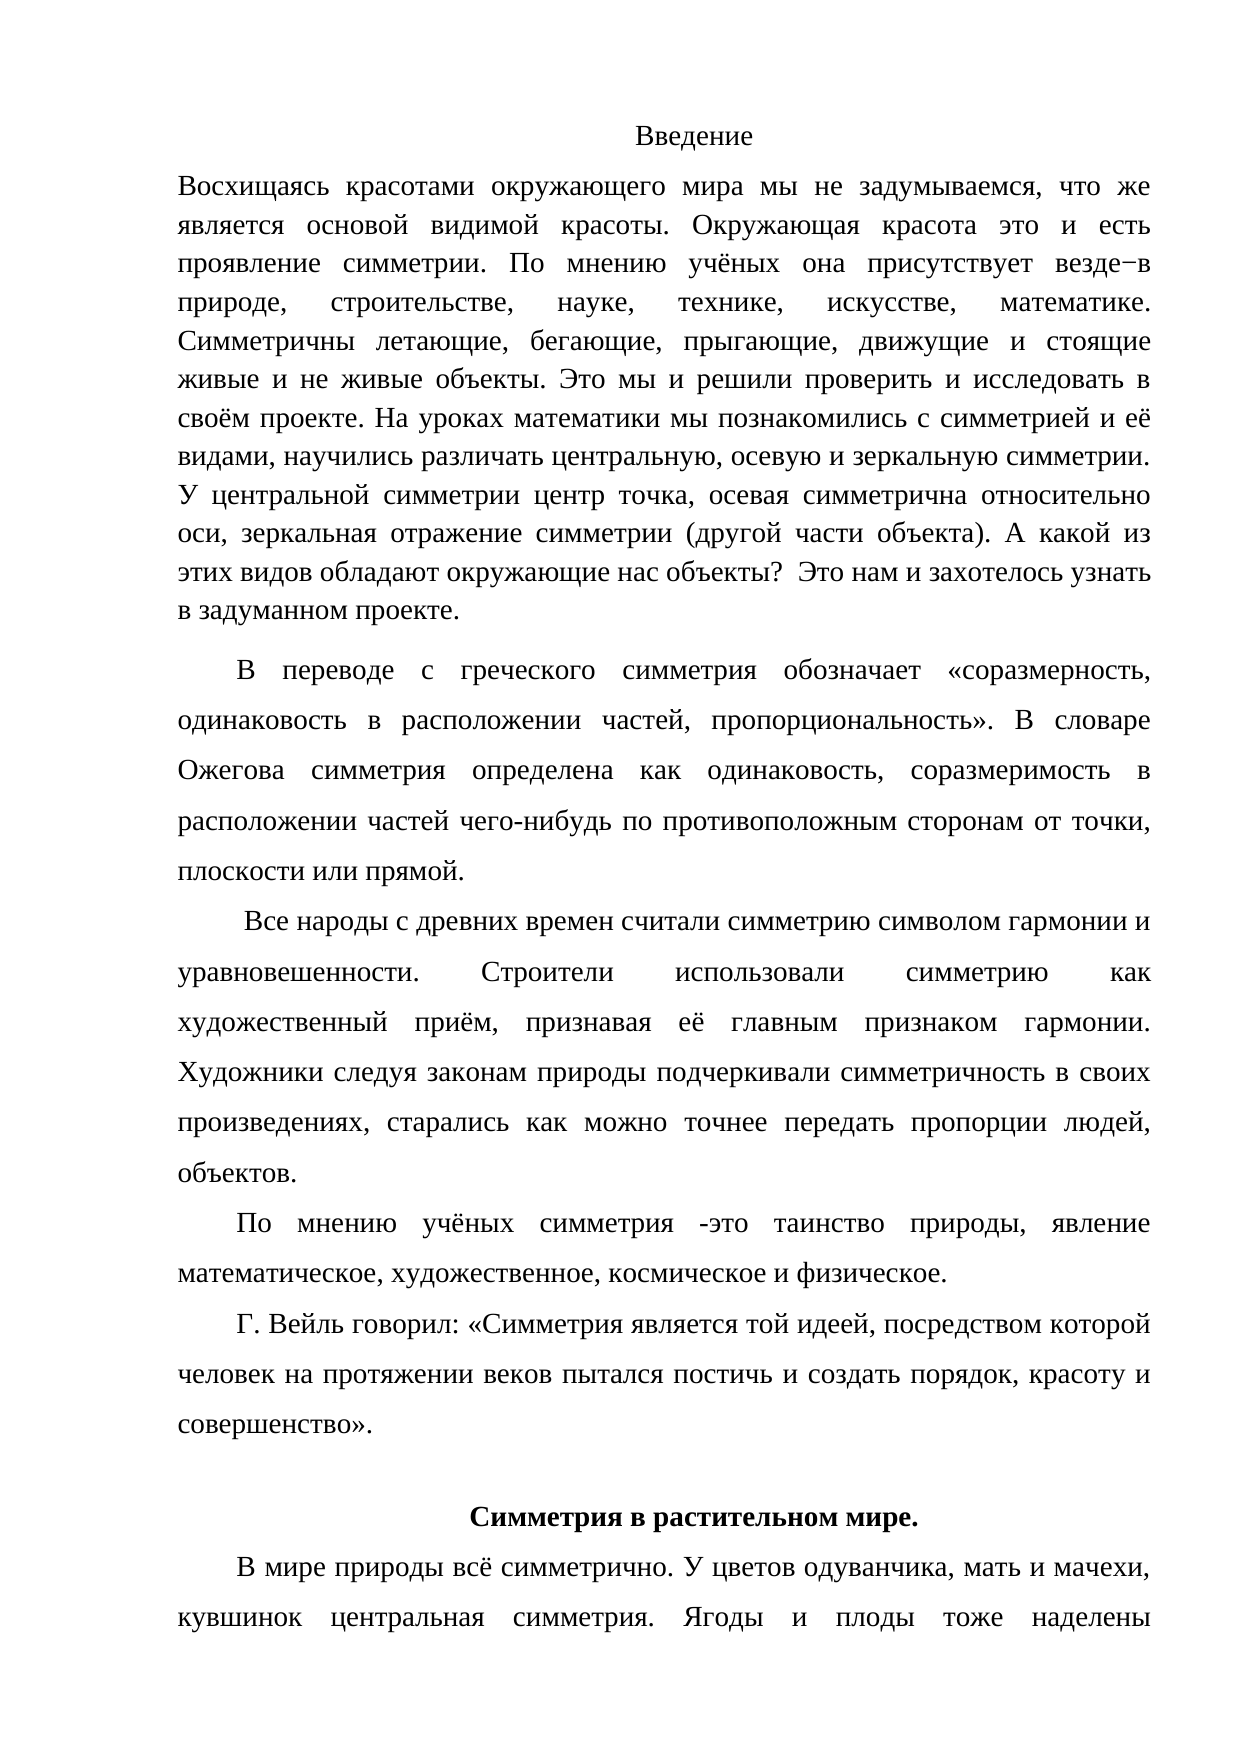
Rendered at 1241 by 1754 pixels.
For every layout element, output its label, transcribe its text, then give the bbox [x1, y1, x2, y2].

text Восхищаясь красотами окружающего мира мы не задумываемся, что же является основой видимой красоты. Окружающая красота это и есть проявление симметрии. По мнению учёных она присутствует везде−в природе, строительстве, науке, технике, искусстве, математике. Симметричны летающие, бегающие, прыгающие, движущие и стоящие живые и не живые объекты. Это мы и решили проверить и исследовать в своём проекте. На уроках математики мы познакомились с симметрией и её видами, научились различать центральную, осевую и зеркальную симметрии. У центральной симметрии центр точка, осевая симметрична относительно оси, зеркальная отражение симметрии (другой части объекта). А какой из этих видов обладают окружающие нас объекты? Это нам и захотелось узнать в задуманном проекте. [177, 168, 1152, 626]
text В переводе с греческого симметрия обозначает «соразмерность, одинаковость в расположении частей, пропорциональность». В словаре Ожегова симметрия определена как одинаковость, соразмеримость в расположении частей чего-нибудь по противоположным сторонам от точки, плоскости или прямой. [177, 652, 1152, 887]
text По мнению учёных симметрия -это таинство природы, явление математическое, художественное, космическое и физическое. [177, 1205, 1152, 1289]
text Г. Вейль говорил: «Симметрия является той идеей, посредством которой человек на протяжении веков пытался постичь и создать порядок, красоту и совершенство». [177, 1306, 1152, 1440]
text Симметрия в растительном мире. [177, 1499, 1152, 1532]
text Все народы с древних времен считали симметрию символом гармонии и уравновешенности. Строители использовали симметрию как художественный приём, признавая её главным признаком гармонии. Художники следуя законам природы подчеркивали симметричность в своих произведениях, старались как можно точнее передать пропорции людей, объектов. [177, 903, 1152, 1188]
text Введение [177, 118, 1152, 152]
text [177, 1549, 1152, 1633]
